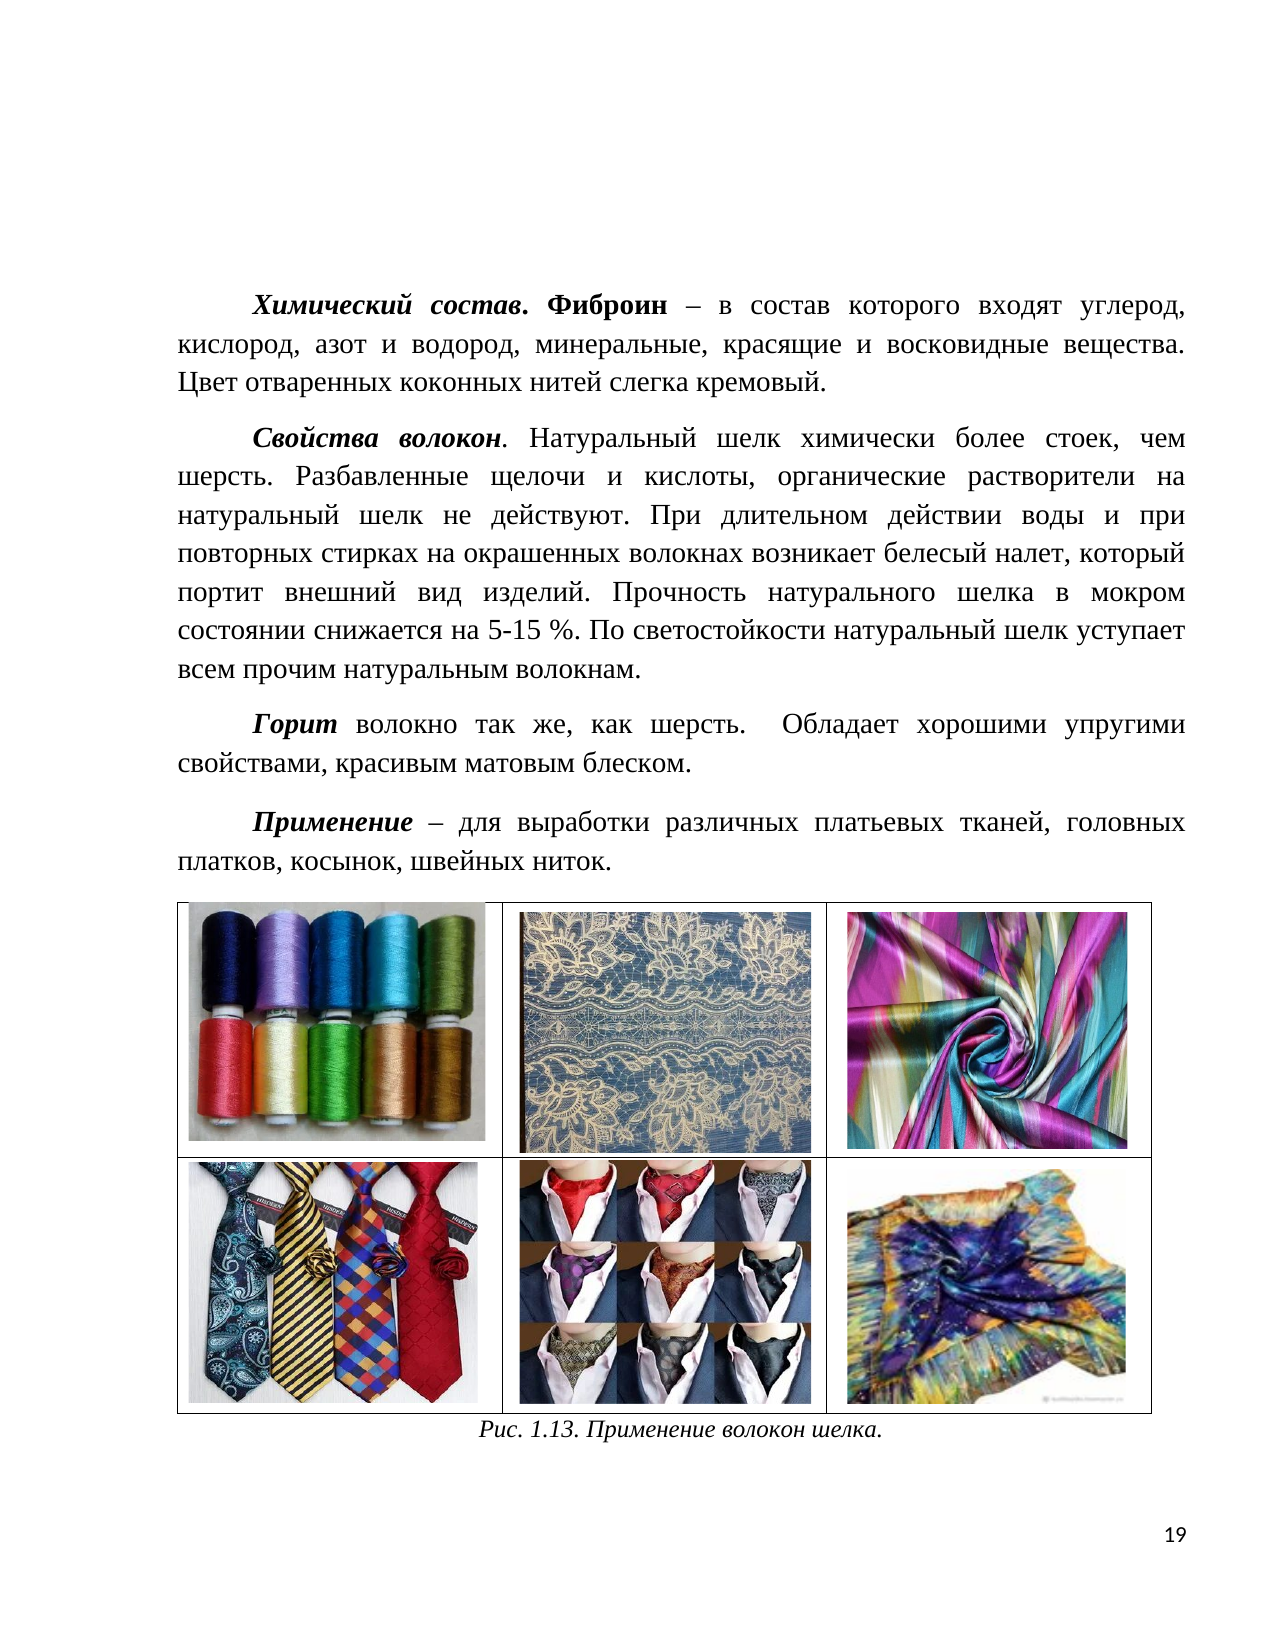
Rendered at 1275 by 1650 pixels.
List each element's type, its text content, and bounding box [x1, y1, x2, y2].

text Применение – для выработки различных платьевых тканей, головных платков, косынок, швейных ниток. [177, 804, 1186, 876]
picture [519, 1160, 812, 1404]
picture [847, 912, 1128, 1149]
table_cell [178, 1158, 502, 1412]
picture [519, 912, 812, 1153]
table_cell [503, 1158, 826, 1412]
table_cell [827, 1158, 1151, 1412]
picture [188, 902, 486, 1141]
text Химический состав. Фиброин – в состав которого входят углерод, кислород, азот и водород, минеральные, красящие и восковидные вещества. Цвет отваренных коконных нитей слегка кремовый. [177, 287, 1186, 398]
picture [188, 1162, 478, 1403]
text Рис. 1.13. Применение волокон шелка. [177, 1413, 1186, 1443]
table_header [503, 903, 826, 1157]
table_header [827, 903, 1151, 1157]
text Свойства волокон. Натуральный шелк химически более стоек, чем шерсть. Разбавленные щелочи и кислоты, органические растворители на натуральный шелк не действуют. При длительном действии воды и при повторных стирках на окрашенных волокнах возникает белесый налет, который портит внешний вид изделий. Прочность натурального шелка в мокром состоянии снижается на 5-15 %. По светостойкости натуральный шелк уступает всем прочим натуральным волокнам. [177, 420, 1186, 684]
picture [847, 1169, 1126, 1404]
table_header [178, 903, 502, 1157]
text Горит волокно так же, как шерсть. Обладает хорошими упругими свойствами, красивым матовым блеском. [177, 706, 1186, 778]
